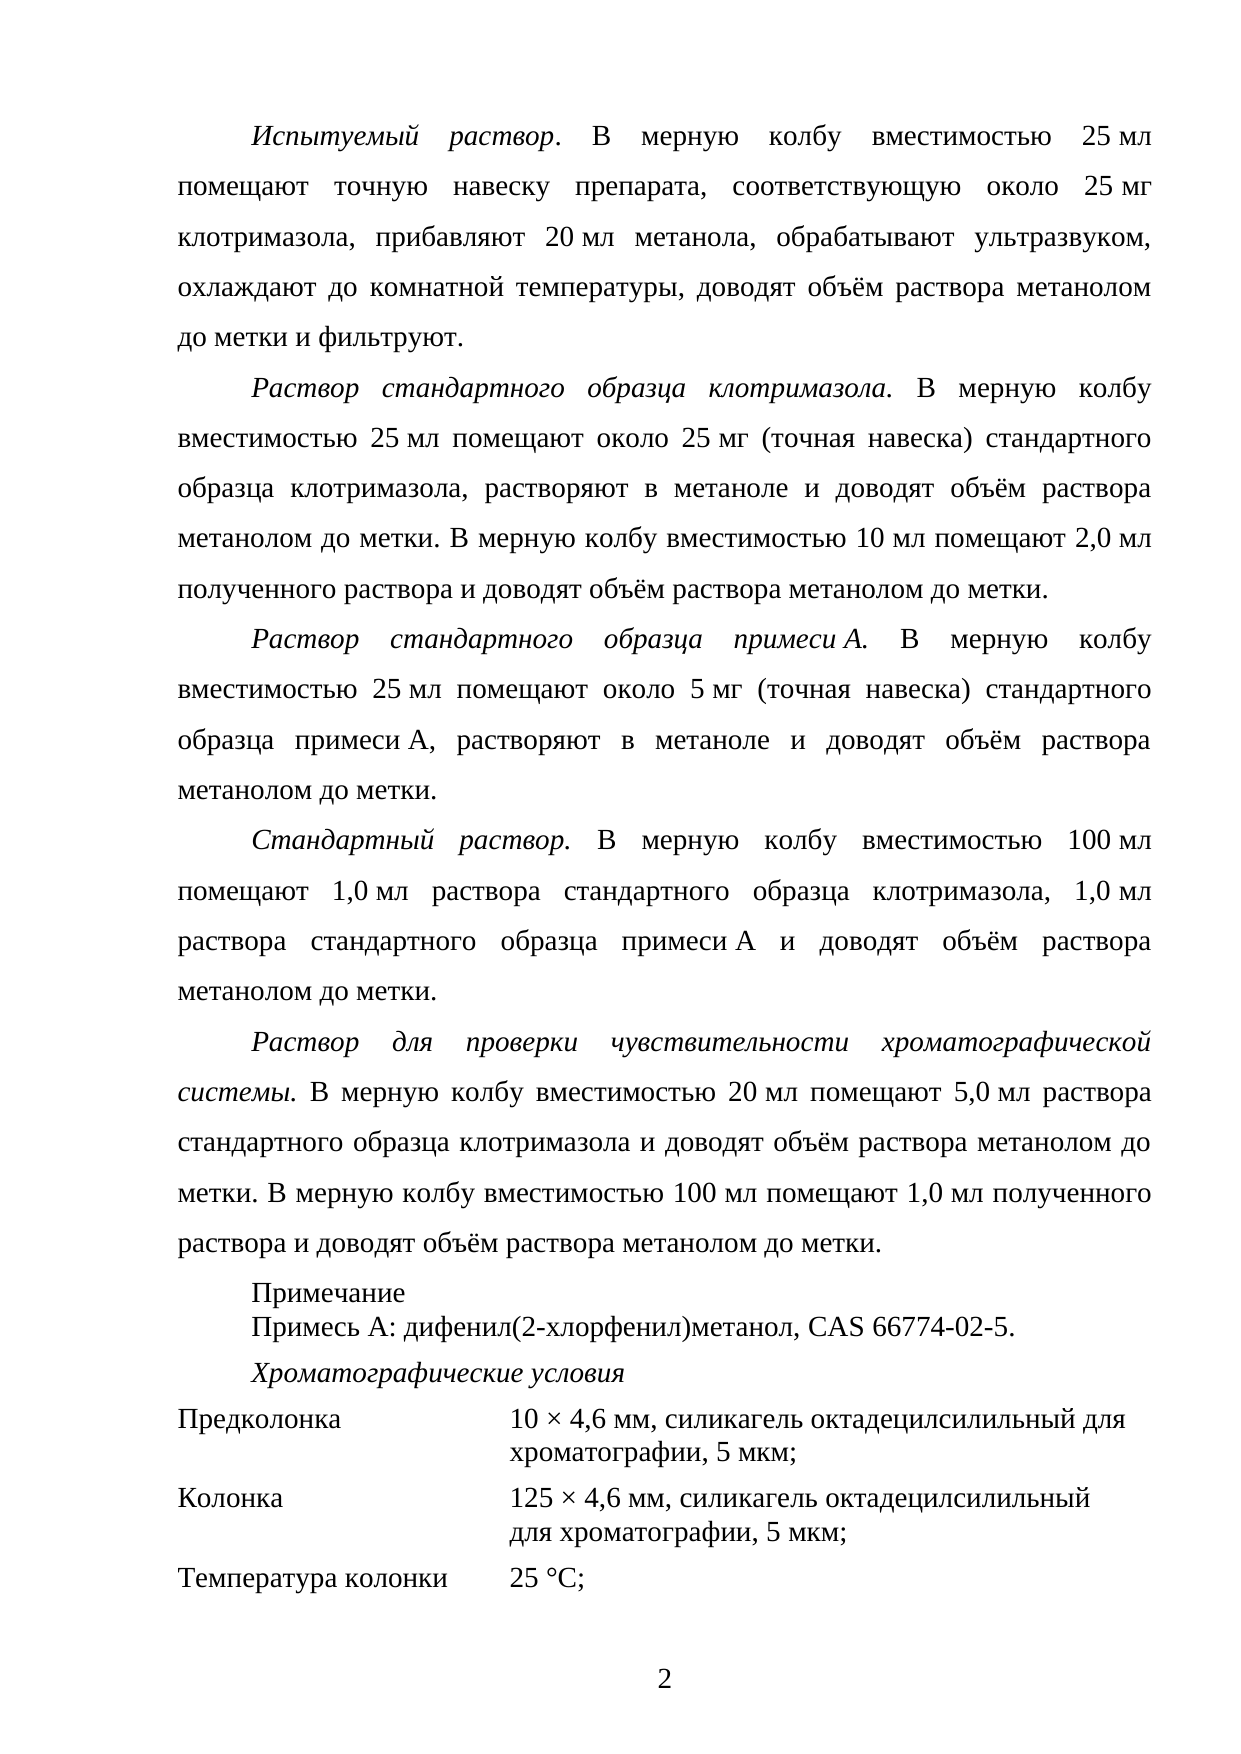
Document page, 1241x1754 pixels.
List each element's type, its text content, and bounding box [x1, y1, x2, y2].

text Примесь А: дифенил(2-хлорфенил)метанол, CAS 66774-02-5. [177, 1309, 1152, 1342]
table_header 10 × 4,6 мм, силикагель октадецилсилильный для хроматографии, 5 мкм; [498, 1401, 1140, 1481]
text Испытуемый раствор. В мерную колбу вместимостью 25 мл помещают точную навеску препарата, соответствующую около 25 мг клотримазола, прибавляют 20 мл метанола, обрабатывают ультразвуком, охлаждают до комнатной температуры, доводят объём раствора метанолом до метки и фильтруют. [177, 118, 1152, 353]
table_cell 25 °С; [498, 1560, 1140, 1606]
text Стандартный раствор. В мерную колбу вместимостью 100 мл помещают 1,0 мл раствора стандартного образца клотримазола, 1,0 мл раствора стандартного образца примеси A и доводят объём раствора метанолом до метки. [177, 822, 1152, 1007]
text Раствор стандартного образца примеси А. В мерную колбу вместимостью 25 мл помещают около 5 мг (точная навеска) стандартного образца примеси А, растворяют в метаноле и доводят объём раствора метанолом до метки. [177, 621, 1152, 806]
text Раствор стандартного образца клотримазола. В мерную колбу вместимостью 25 мл помещают около 25 мг (точная навеска) стандартного образца клотримазола, растворяют в метаноле и доводят объём раствора метанолом до метки. В мерную колбу вместимостью 10 мл помещают 2,0 мл полученного раствора и доводят объём раствора метанолом до метки. [177, 370, 1152, 604]
text Хроматографические условия [177, 1355, 1152, 1388]
table_cell Колонка [166, 1481, 498, 1560]
table_cell 125 × 4,6 мм, силикагель октадецилсилильный для хроматографии, 5 мкм; [498, 1481, 1140, 1560]
table_cell Температура колонки [166, 1560, 498, 1606]
table_header Предколонка [166, 1401, 498, 1481]
text Примечание [177, 1275, 1152, 1309]
text Раствор для проверки чувствительности хроматографической системы. В мерную колбу вместимостью 20 мл помещают 5,0 мл раствора стандартного образца клотримазола и доводят объём раствора метанолом до метки. В мерную колбу вместимостью 100 мл помещают 1,0 мл полученного раствора и доводят объём раствора метанолом до метки. [177, 1024, 1152, 1258]
